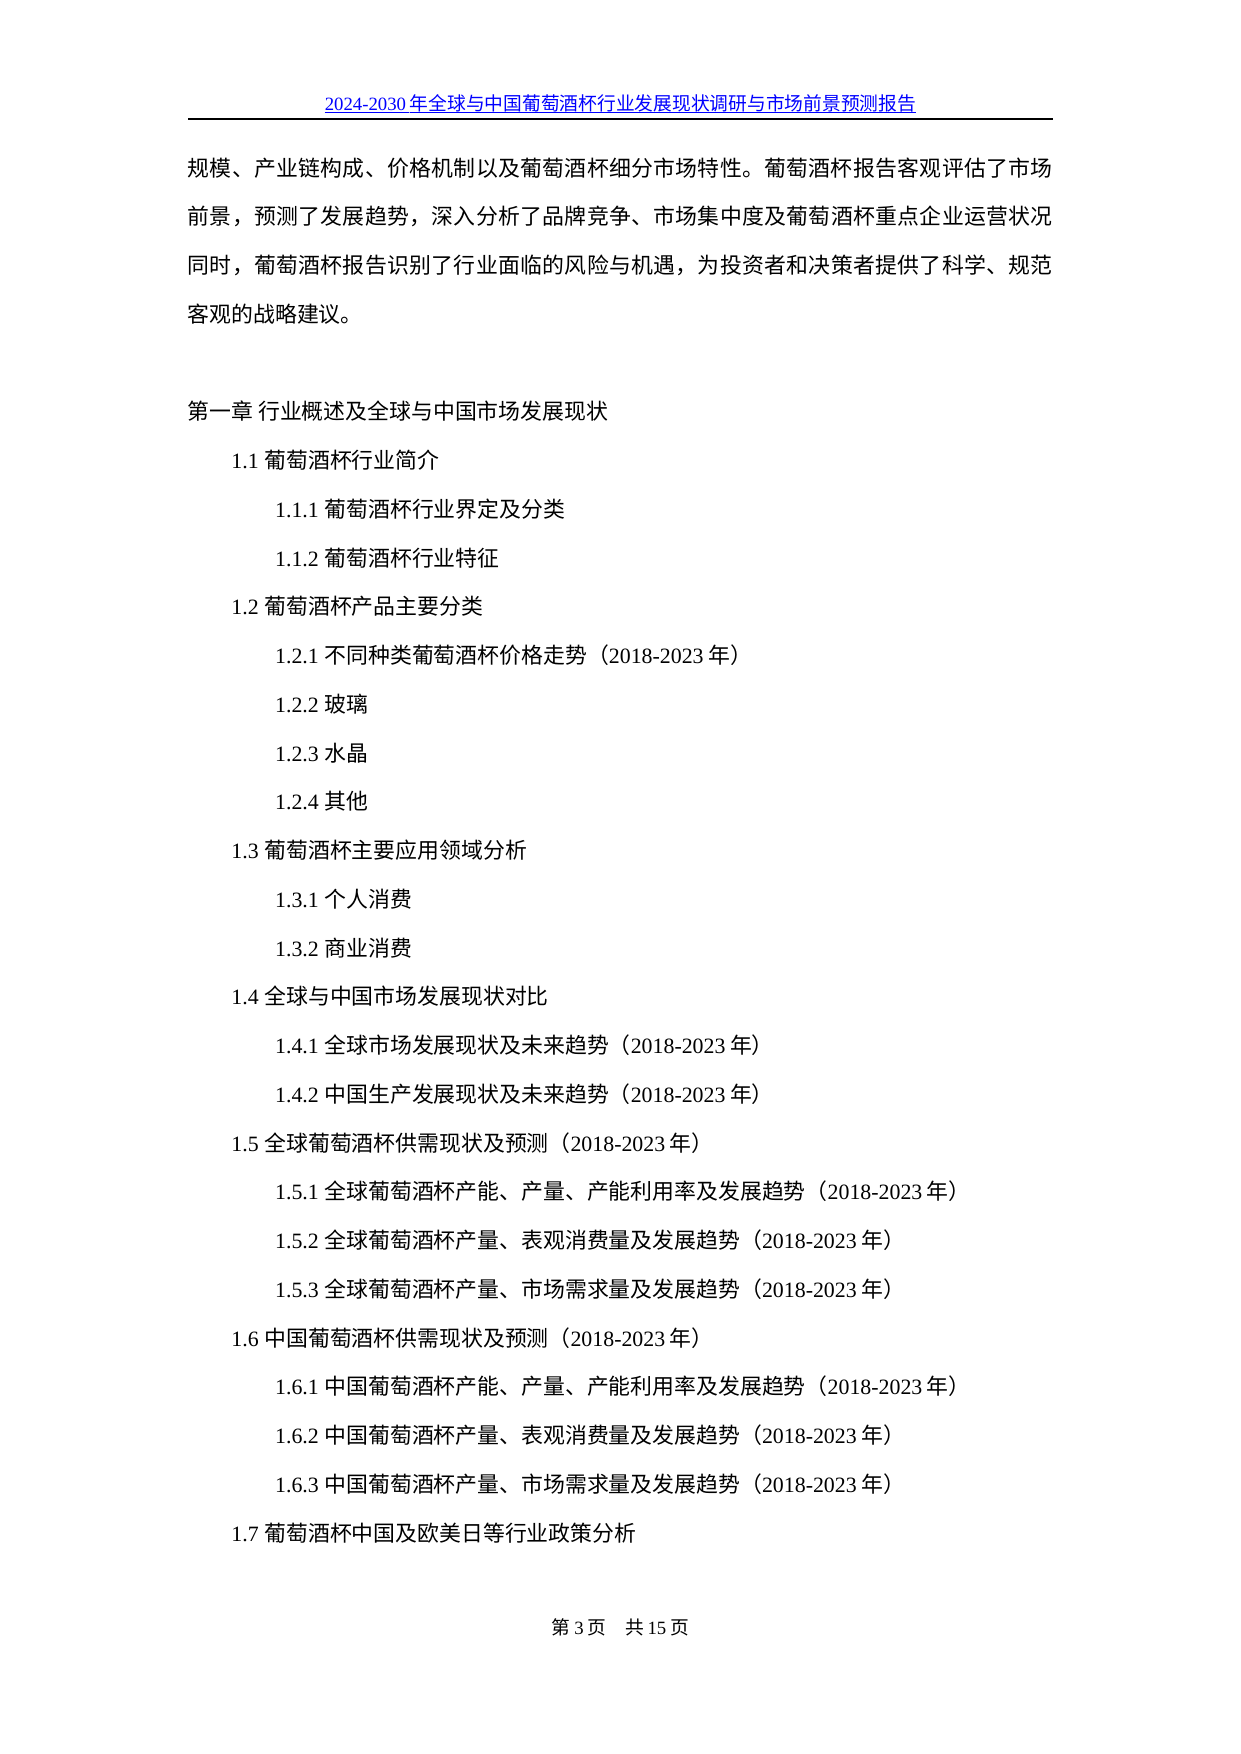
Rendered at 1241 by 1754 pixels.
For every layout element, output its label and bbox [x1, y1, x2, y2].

text [187, 150, 1053, 1548]
